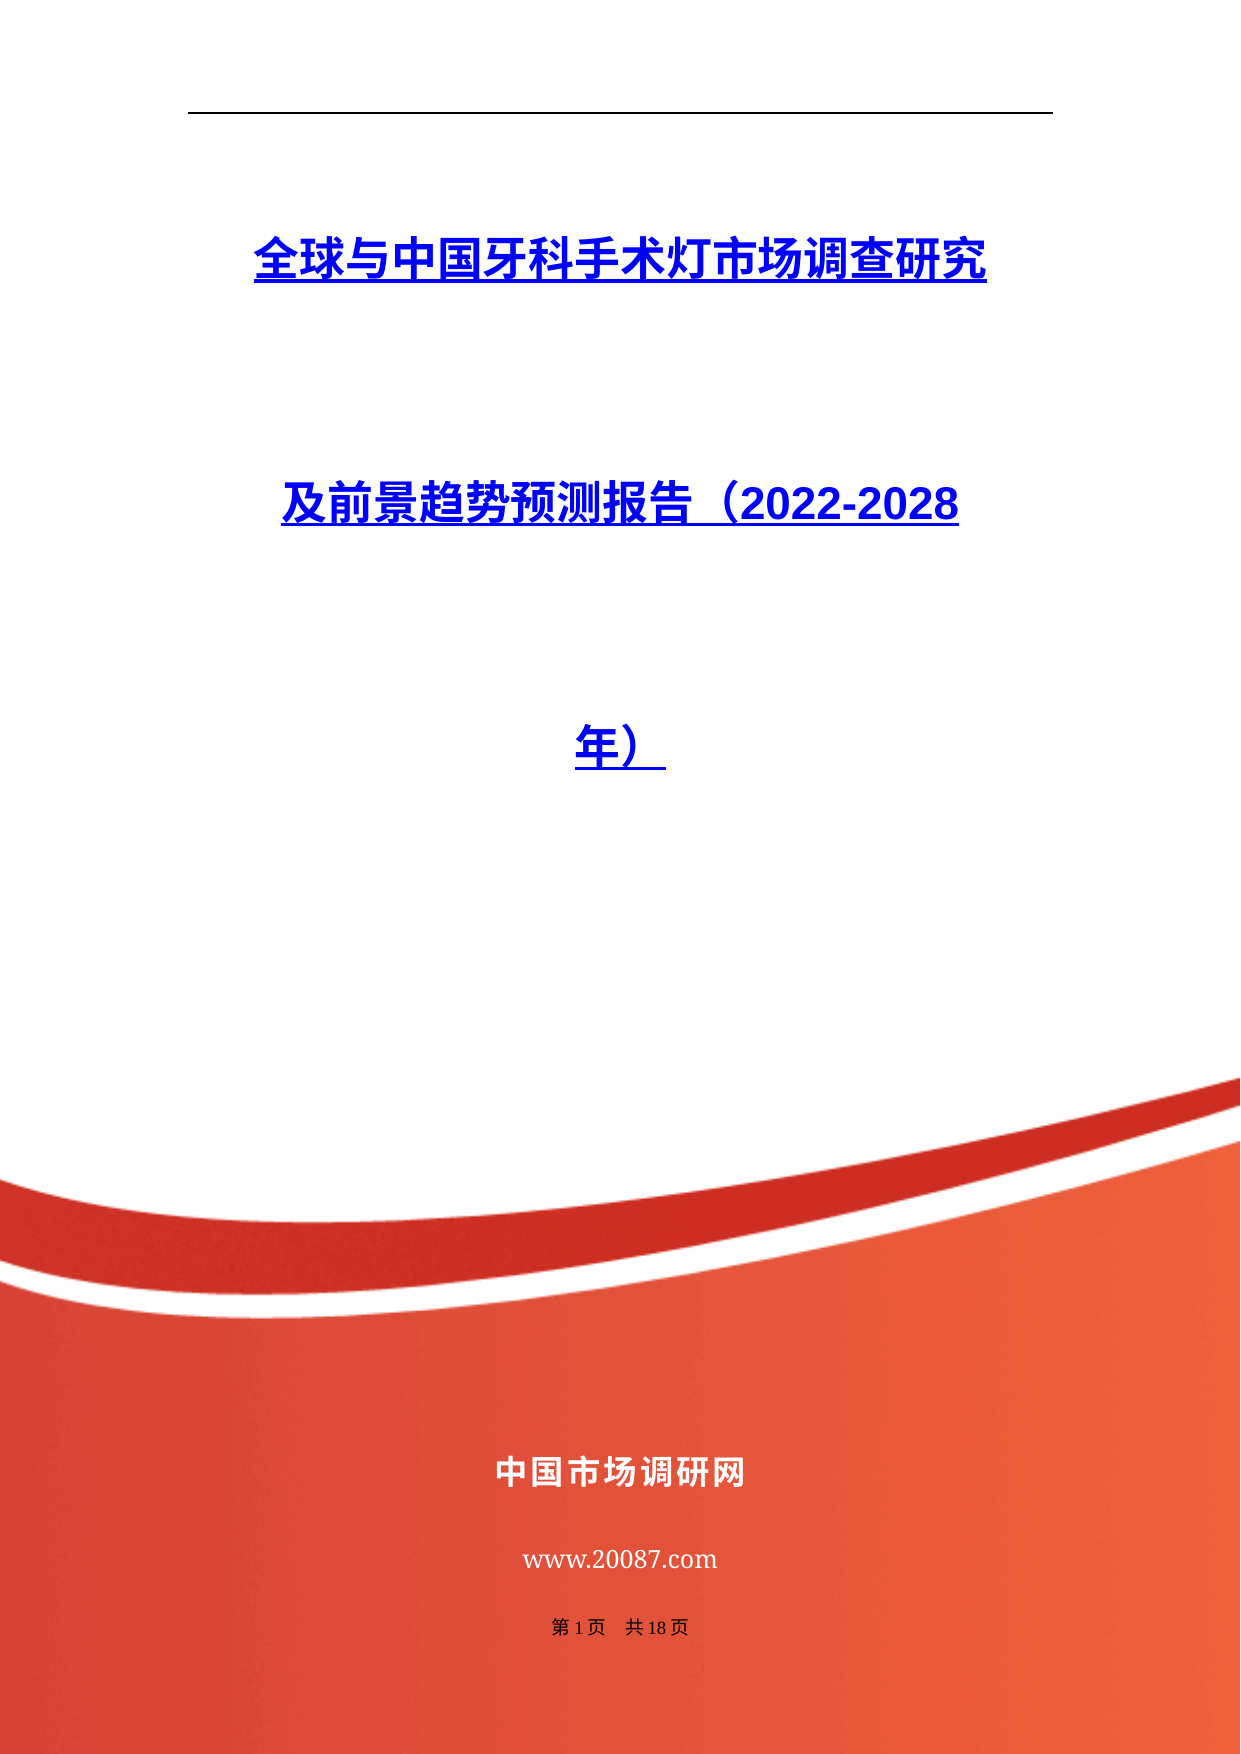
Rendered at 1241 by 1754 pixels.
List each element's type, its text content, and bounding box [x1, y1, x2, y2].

text www.20087.com [187, 1526, 1053, 1591]
picture [0, 1006, 1241, 1754]
table_header 全球与中国牙科手术灯市场调查研究及前景趋势预测报告（2022-2028年） [188, 207, 1053, 871]
subtitle 中国市场调研网 [187, 1437, 1053, 1502]
